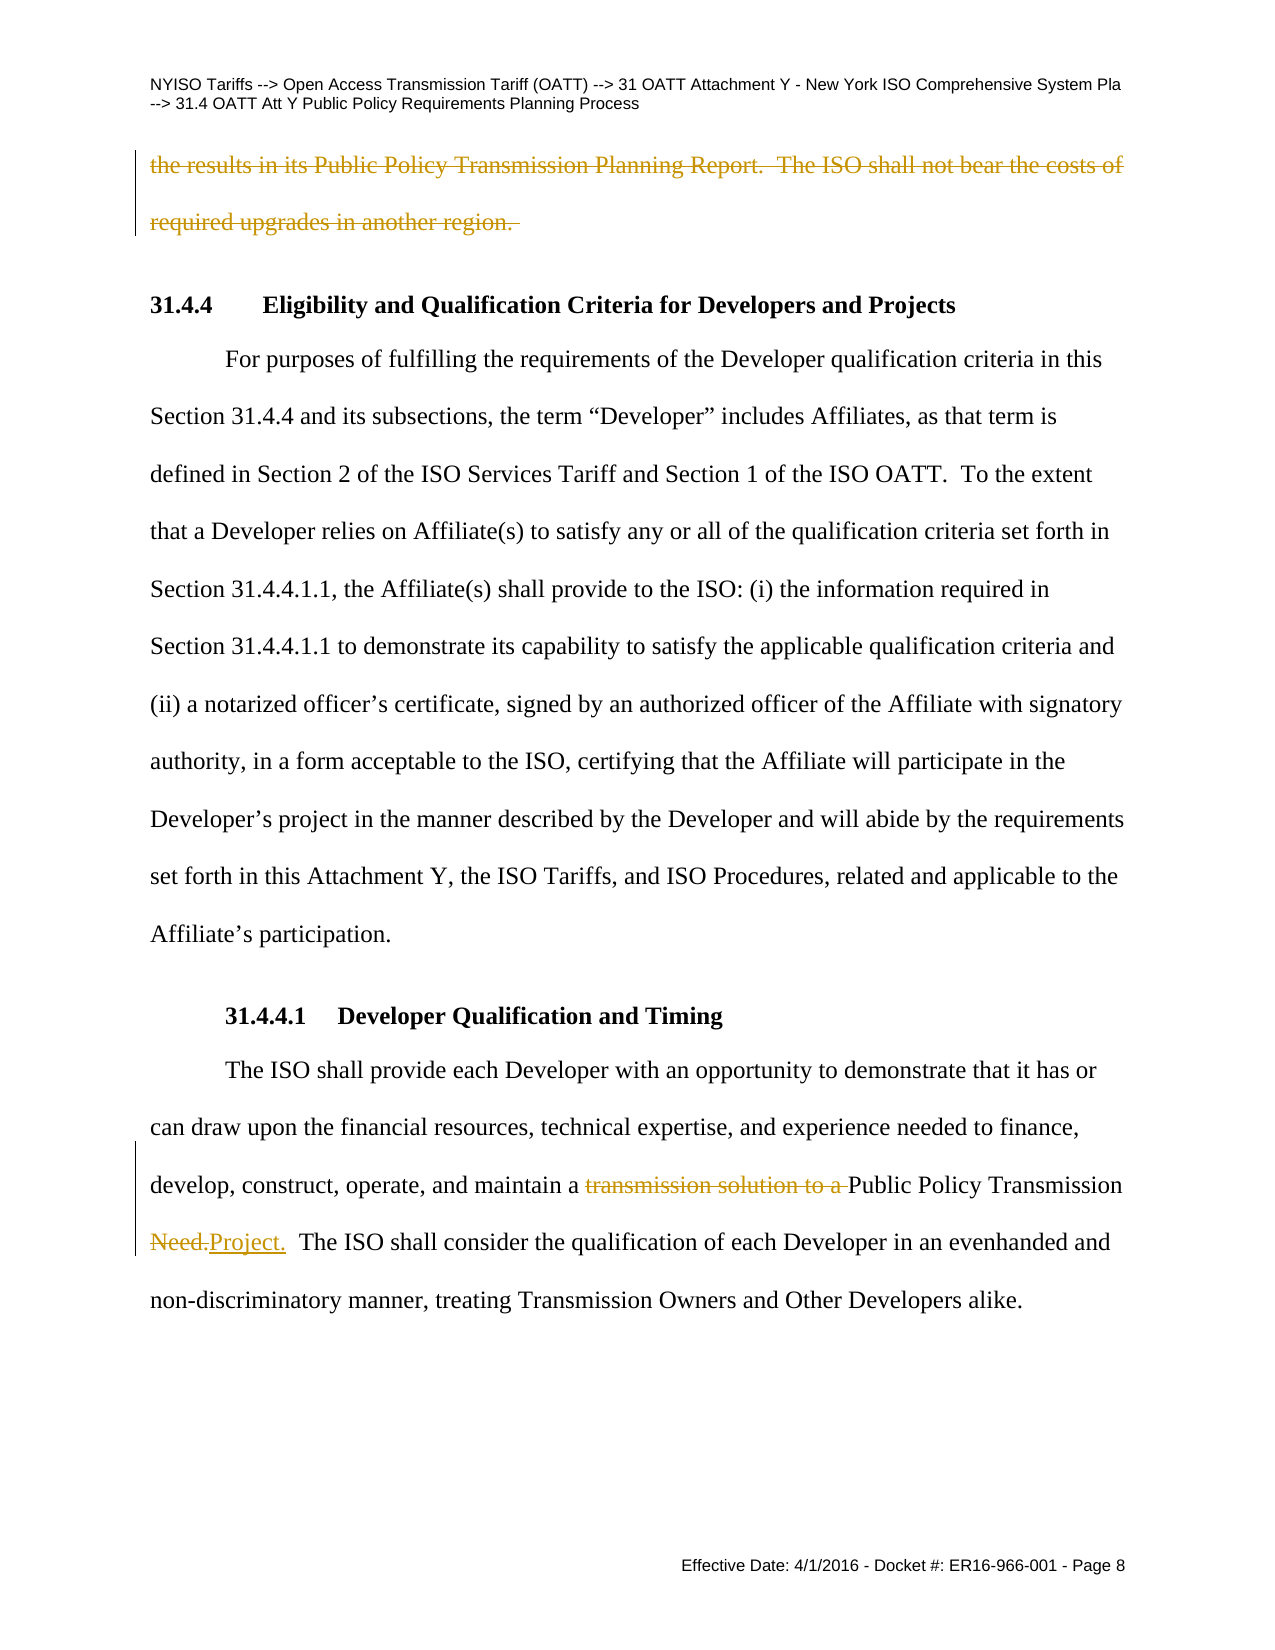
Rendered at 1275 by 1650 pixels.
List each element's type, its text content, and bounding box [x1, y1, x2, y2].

text For purposes of fulfilling the requirements of the Developer qualification criteria in this Section 31.4.4 and its subsections, the term “Developer” includes Affiliates, as that term is defined in Section 2 of the ISO Services Tariff and Section 1 of the ISO OATT. To the extent that a Developer relies on Affiliate(s) to satisfy any or all of the qualification criteria set forth in Section 31.4.4.1.1, the Affiliate(s) shall provide to the ISO: (i) the information required in Section 31.4.4.1.1 to demonstrate its capability to satisfy the applicable qualification criteria and (ii) a notarized officer’s certificate, signed by an authorized officer of the Affiliate with signatory authority, in a form acceptable to the ISO, certifying that the Affiliate will participate in the Developer’s project in the manner described by the Developer and will abide by the requirements set forth in this Attachment Y, the ISO Tariffs, and ISO Procedures, related and applicable to the Affiliate’s participation. [150, 344, 1125, 947]
text The ISO shall provide each Developer with an opportunity to demonstrate that it has or can draw upon the financial resources, technical expertise, and experience needed to finance, develop, construct, operate, and maintain a Public Policy Transmission The ISO shall consider the qualification of each Developer in an evenhanded and non-discriminatory manner, treating Transmission Owners and Other Developers alike. [150, 1055, 1125, 1314]
subtitle 31.4.4 Eligibility and Qualification Criteria for Developers and Projects [150, 290, 1059, 319]
subtitle 31.4.4.1 Developer Qualification and Timing [225, 1001, 1125, 1030]
